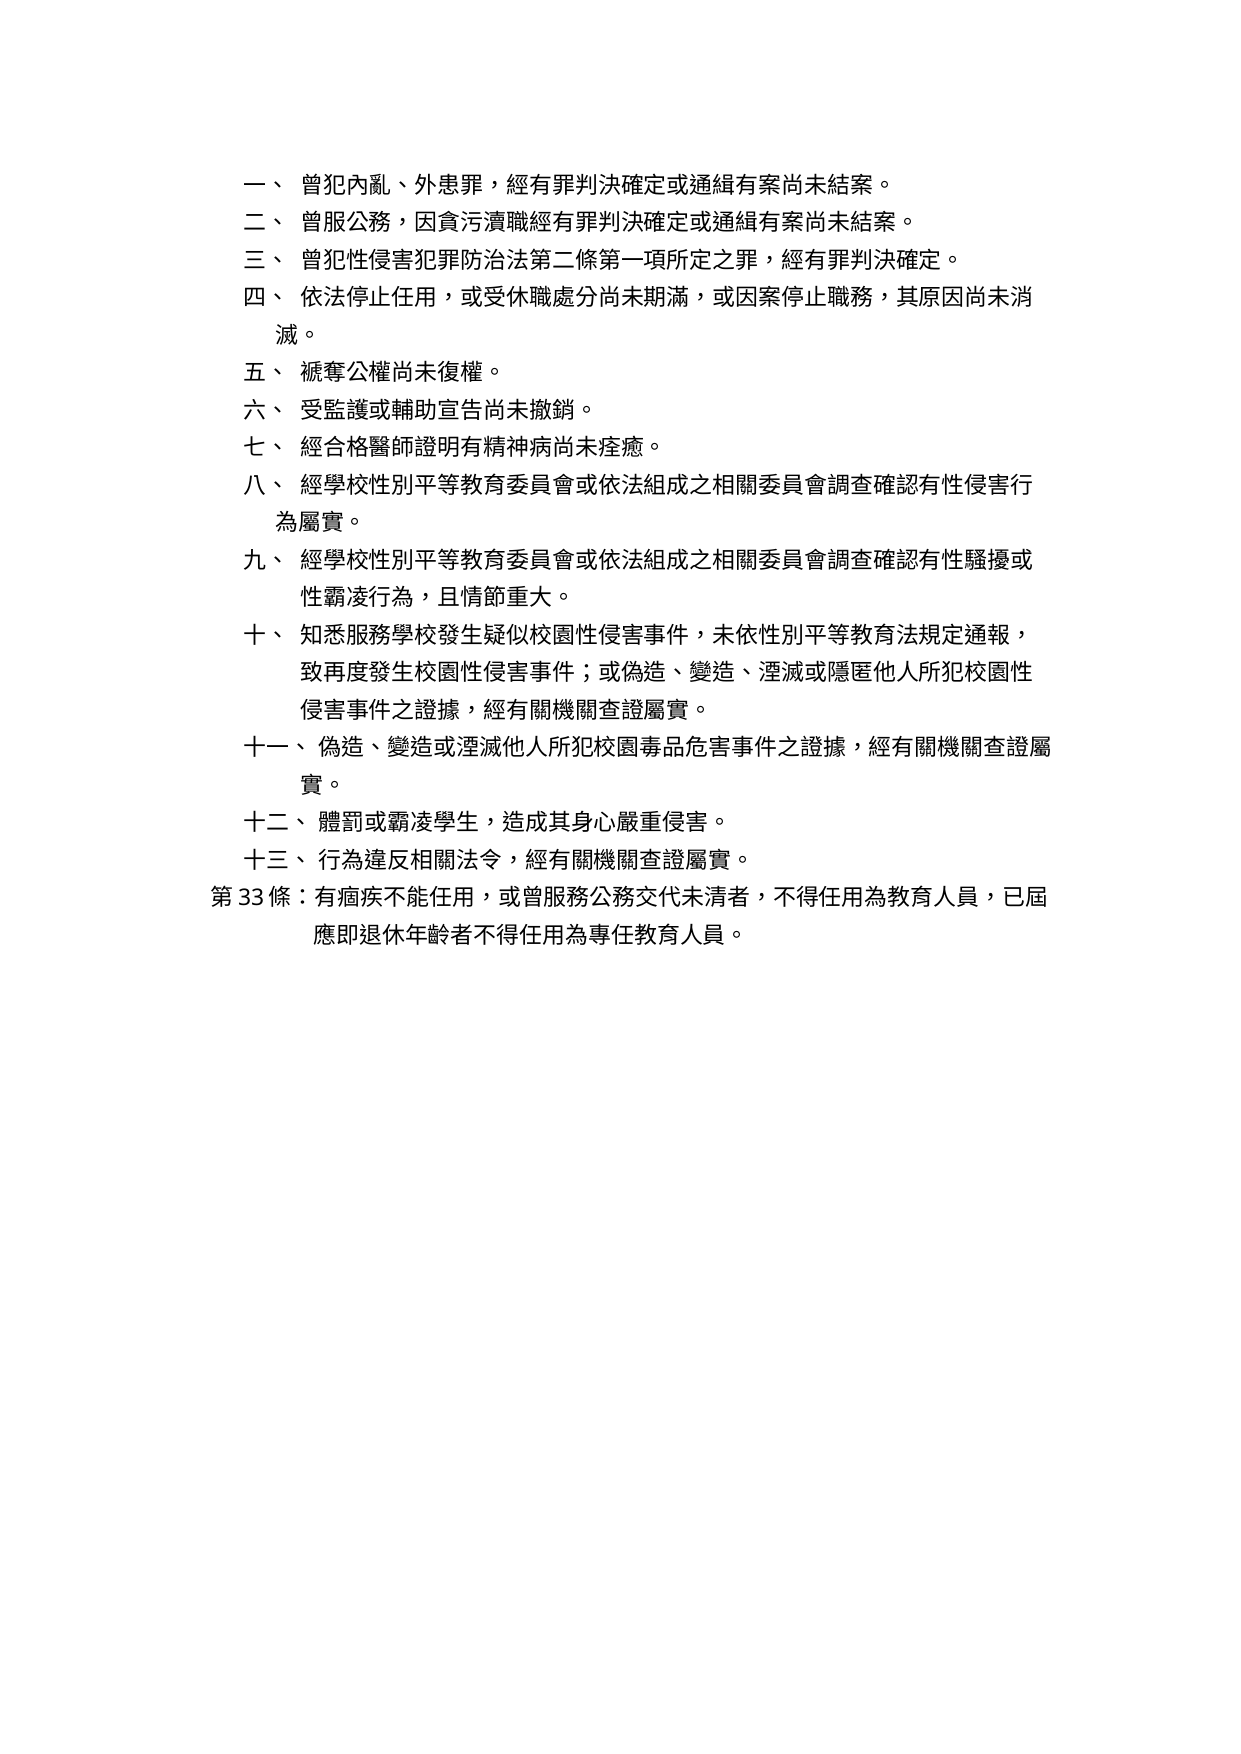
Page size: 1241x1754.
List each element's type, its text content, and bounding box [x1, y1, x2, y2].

list 依法停止任用，或受休職處分尚未期滿，或因案停止職務，其原因尚未消滅。 [244, 277, 1053, 352]
list 受監護或輔助宣告尚未撤銷。 [244, 389, 1053, 427]
list 曾犯性侵害犯罪防治法第二條第一項所定之罪，經有罪判決確定。 [244, 239, 1053, 277]
list 經學校性別平等教育委員會或依法組成之相關委員會調查確認有性騷擾或性霸凌行為，且情節重大。 [244, 539, 1053, 614]
text 第33條：有痼疾不能任用，或曾服務公務交代未清者，不得任用為教育人員，已屆應即退休年齡者不得任用為專任教育人員。 [187, 877, 1053, 952]
list 曾服公務，因貪污瀆職經有罪判決確定或通緝有案尚未結案。 [244, 202, 1053, 239]
list 知悉服務學校發生疑似校園性侵害事件，未依性別平等教育法規定通報，致再度發生校園性侵害事件；或偽造、變造、湮滅或隱匿他人所犯校園性侵害事件之證據，經有關機關查證屬實。 [244, 614, 1053, 727]
list 經學校性別平等教育委員會或依法組成之相關委員會調查確認有性侵害行為屬實。 [244, 464, 1053, 539]
list 偽造、變造或湮滅他人所犯校園毒品危害事件之證據，經有關機關查證屬實。 [244, 727, 1053, 802]
list 行為違反相關法令，經有關機關查證屬實。 [244, 839, 1053, 877]
list 經合格醫師證明有精神病尚未痊癒。 [244, 427, 1053, 464]
list 褫奪公權尚未復權。 [244, 352, 1053, 389]
list 體罰或霸凌學生，造成其身心嚴重侵害。 [244, 802, 1053, 839]
list 曾犯內亂、外患罪，經有罪判決確定或通緝有案尚未結案。 [244, 164, 1053, 202]
